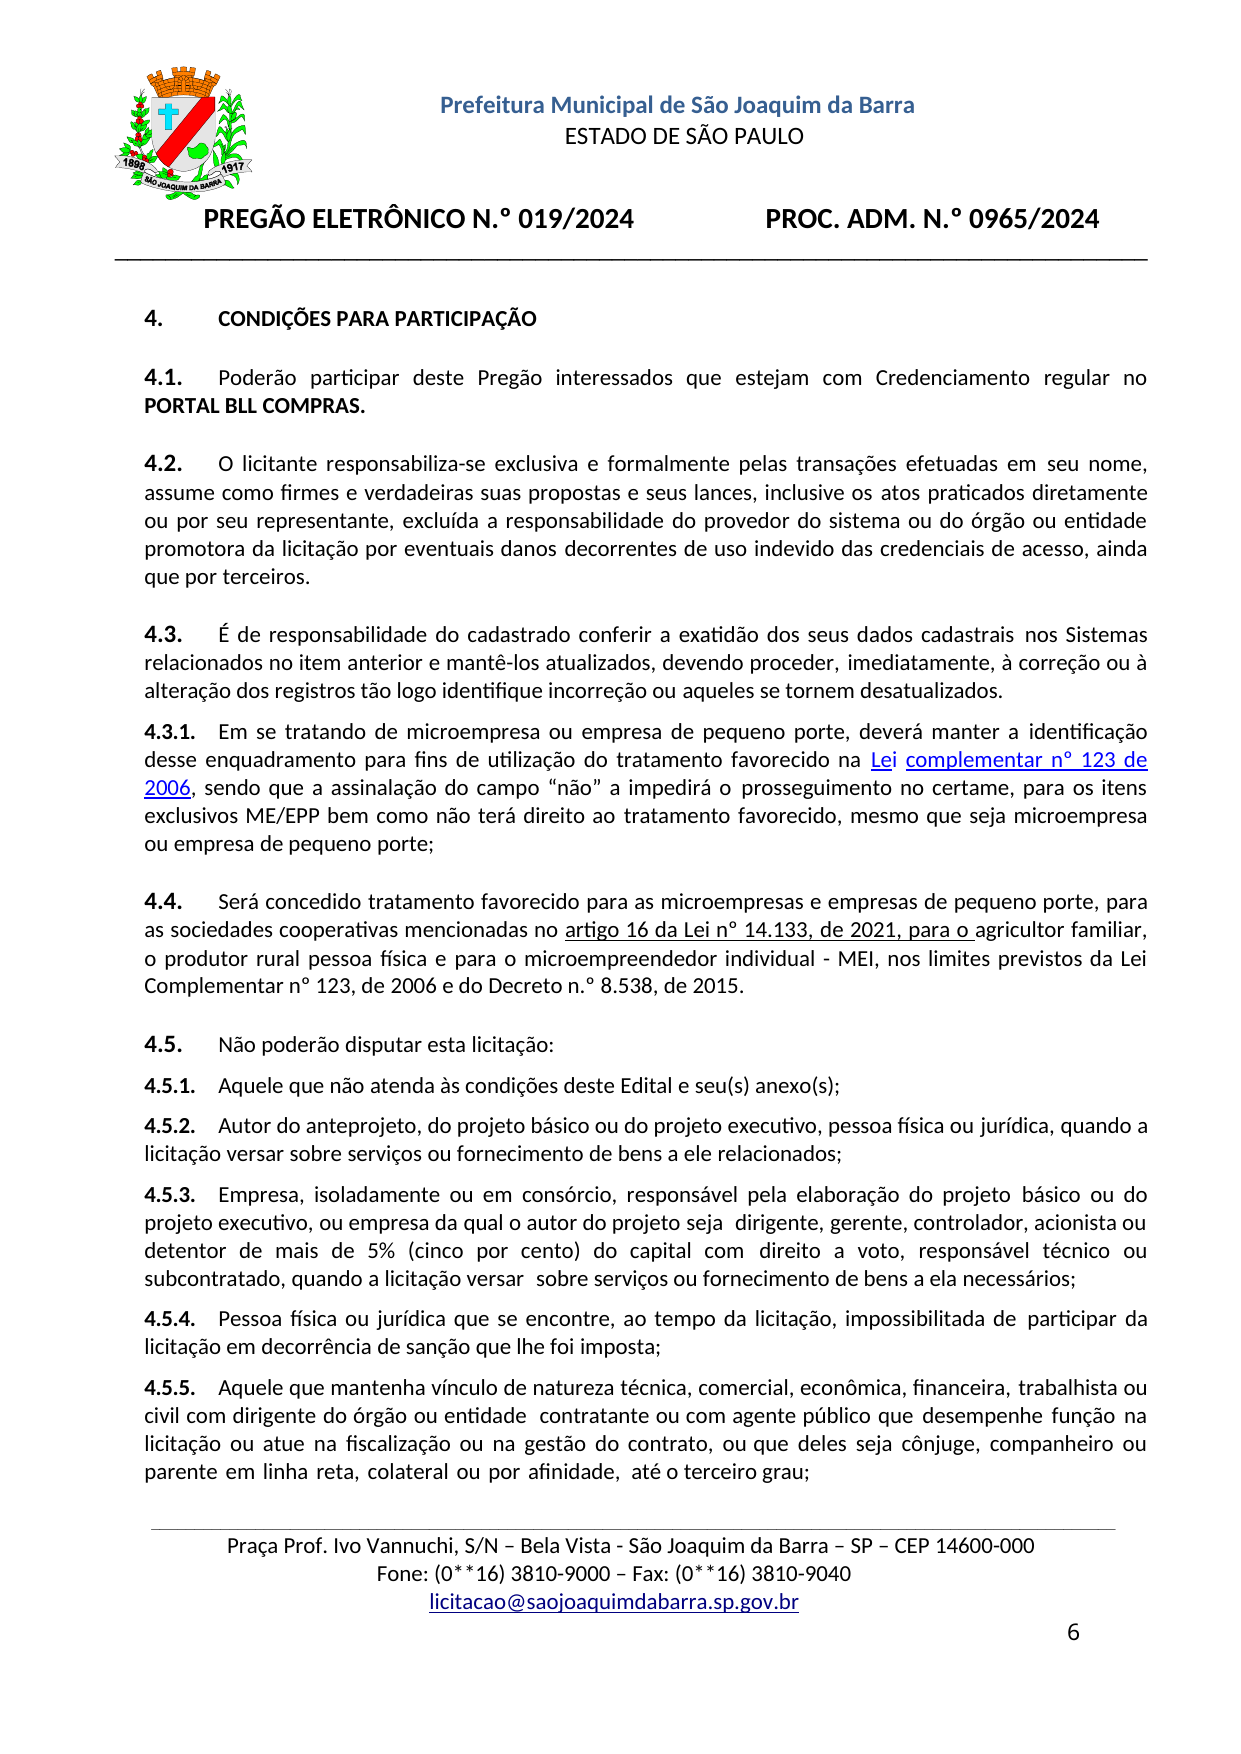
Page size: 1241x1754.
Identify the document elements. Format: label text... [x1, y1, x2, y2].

list Poderão participar deste Pregão interessados que estejam com Credenciamento regular no PORTAL BLL COMPRAS. [144, 361, 1148, 419]
list Em se tratando de microempresa ou empresa de pequeno porte, deverá manter a identificação desse enquadramento para fins de utilização do tratamento favorecido na Lei complementar nº 123 de 2006, sendo que a assinalação do campo “não” a impedirá o prosseguimento no certame, para os itens exclusivos ME/EPP bem como não terá direito ao tratamento favorecido, mesmo que seja microempresa ou empresa de pequeno porte; [144, 717, 1148, 857]
list É de responsabilidade do cadastrado conferir a exatidão dos seus dados cadastrais nos Sistemas relacionados no item anterior e mantê-los atualizados, devendo proceder, imediatamente, à correção ou à alteração dos registros tão logo identifique incorreção ou aqueles se tornem desatualizados. [144, 618, 1148, 704]
list Empresa, isoladamente ou em consórcio, responsável pela elaboração do projeto básico ou do projeto executivo, ou empresa da qual o autor do projeto seja dirigente, gerente, controlador, acionista ou detentor de mais de 5% (cinco por cento) do capital com direito a voto, responsável técnico ou subcontratado, quando a licitação versar sobre serviços ou fornecimento de bens a ela necessários; [144, 1180, 1148, 1292]
list Aquele que mantenha vínculo de natureza técnica, comercial, econômica, financeira, trabalhista ou civil com dirigente do órgão ou entidade contratante ou com agente público que desempenhe função na licitação ou atue na fiscalização ou na gestão do contrato, ou que deles seja cônjuge, companheiro ou parente em linha reta, colateral ou por afinidade, até o terceiro grau; [144, 1373, 1148, 1485]
subtitle CONDIÇÕES PARA PARTICIPAÇÃO [144, 302, 1148, 333]
list O licitante responsabiliza-se exclusiva e formalmente pelas transações efetuadas em seu nome, assume como firmes e verdadeiras suas propostas e seus lances, inclusive os atos praticados diretamente ou por seu representante, excluída a responsabilidade do provedor do sistema ou do órgão ou entidade promotora da licitação por eventuais danos decorrentes de uso indevido das credenciais de acesso, ainda que por terceiros. [144, 447, 1148, 590]
list Aquele que não atenda às condições deste Edital e seu(s) anexo(s); [144, 1071, 1148, 1099]
list Não poderão disputar esta licitação: [144, 1028, 1148, 1058]
list Será concedido tratamento favorecido para as microempresas e empresas de pequeno porte, para as sociedades cooperativas mencionadas no artigo 16 da Lei nº 14.133, de 2021, para o agricultor familiar, o produtor rural pessoa física e para o microempreendedor individual - MEI, nos limites previstos da Lei Complementar nº 123, de 2006 e do Decreto n.º 8.538, de 2015. [144, 885, 1148, 1000]
list Autor do anteprojeto, do projeto básico ou do projeto executivo, pessoa física ou jurídica, quando a licitação versar sobre serviços ou fornecimento de bens a ele relacionados; [144, 1111, 1148, 1167]
list Pessoa física ou jurídica que se encontre, ao tempo da licitação, impossibilitada de participar da licitação em decorrência de sanção que lhe foi imposta; [144, 1304, 1148, 1360]
